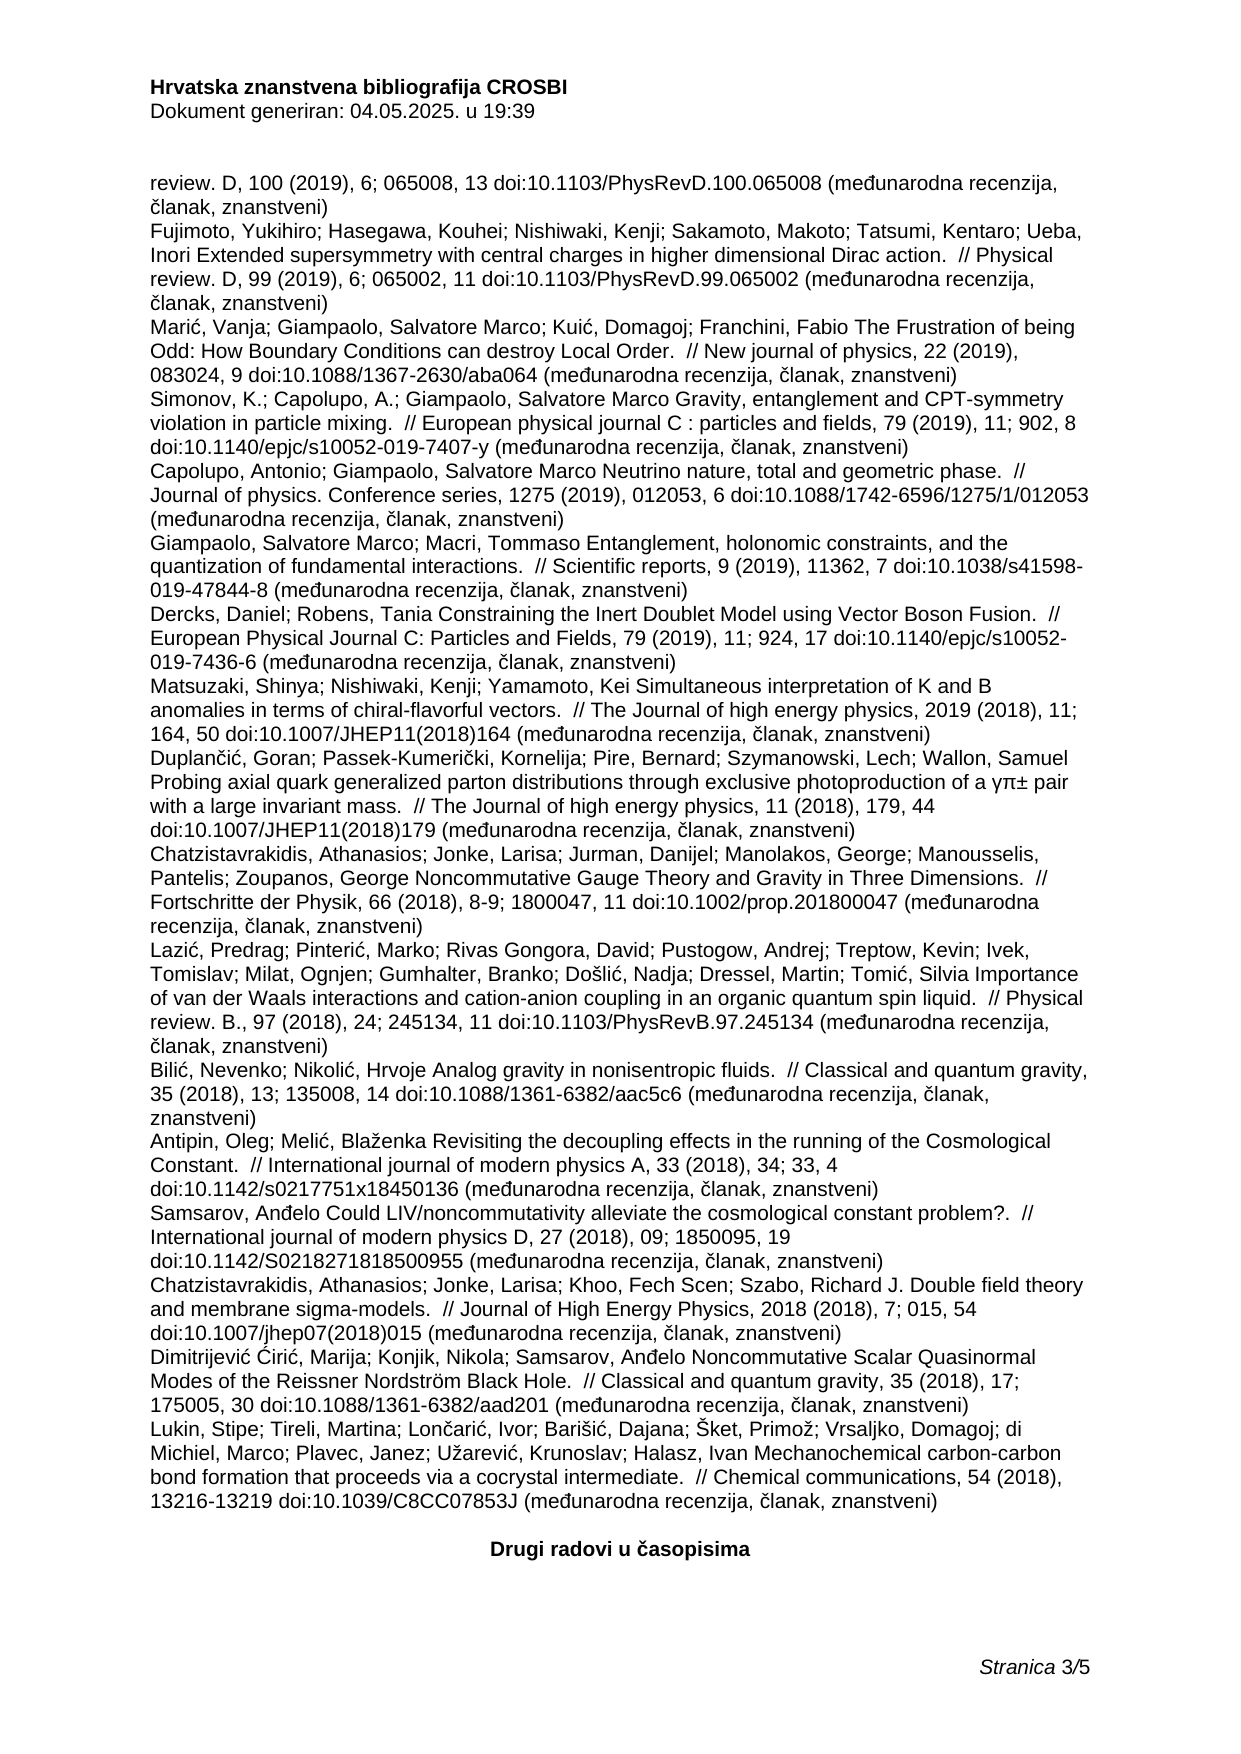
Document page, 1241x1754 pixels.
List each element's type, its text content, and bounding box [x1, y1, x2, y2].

text Bilić, Nevenko; Nikolić, Hrvoje [150, 1057, 1090, 1129]
text Marić, Vanja; Giampaolo, Salvatore Marco; Kuić, Domagoj; Franchini, Fabio [150, 315, 1090, 387]
text Simonov, K.; Capolupo, A.; Giampaolo, Salvatore Marco [150, 387, 1090, 458]
text Antipin, Oleg; Melić, Blaženka [150, 1129, 1090, 1201]
text Dercks, Daniel; Robens, Tania [150, 602, 1090, 674]
subtitle Drugi radovi u časopisima [150, 1537, 1090, 1561]
text Duplančić, Goran; Passek-Kumerički, Kornelija; Pire, Bernard; Szymanowski, Lech; Wallon, Samuel [150, 746, 1090, 842]
text Giampaolo, Salvatore Marco; Macri, Tommaso [150, 530, 1090, 602]
text Fujimoto, Yukihiro; Hasegawa, Kouhei; Nishiwaki, Kenji; Sakamoto, Makoto; Tatsumi, Kentaro; Ueba, Inori [150, 219, 1090, 315]
text Chatzistavrakidis, Athanasios; Jonke, Larisa; Jurman, Danijel; Manolakos, George; Manousselis, Pantelis; Zoupanos, George [150, 842, 1090, 938]
text Lukin, Stipe; Tireli, Martina; Lončarić, Ivor; Barišić, Dajana; Šket, Primož; Vrsaljko, Domagoj; di Michiel, Marco; Plavec, Janez; Užarević, Krunoslav; Halasz, Ivan [150, 1417, 1090, 1513]
text Matsuzaki, Shinya; Nishiwaki, Kenji; Yamamoto, Kei [150, 674, 1090, 746]
text Capolupo, Antonio; Giampaolo, Salvatore Marco [150, 458, 1090, 530]
text Samsarov, Anđelo [150, 1201, 1090, 1273]
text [150, 171, 1090, 219]
text Dimitrijević Ćirić, Marija; Konjik, Nikola; Samsarov, Anđelo [150, 1345, 1090, 1417]
text Chatzistavrakidis, Athanasios; Jonke, Larisa; Khoo, Fech Scen; Szabo, Richard J. [150, 1273, 1090, 1345]
text Lazić, Predrag; Pinterić, Marko; Rivas Gongora, David; Pustogow, Andrej; Treptow, Kevin; Ivek, Tomislav; Milat, Ognjen; Gumhalter, Branko; Došlić, Nadja; Dressel, Martin; Tomić, Silvia [150, 938, 1090, 1057]
